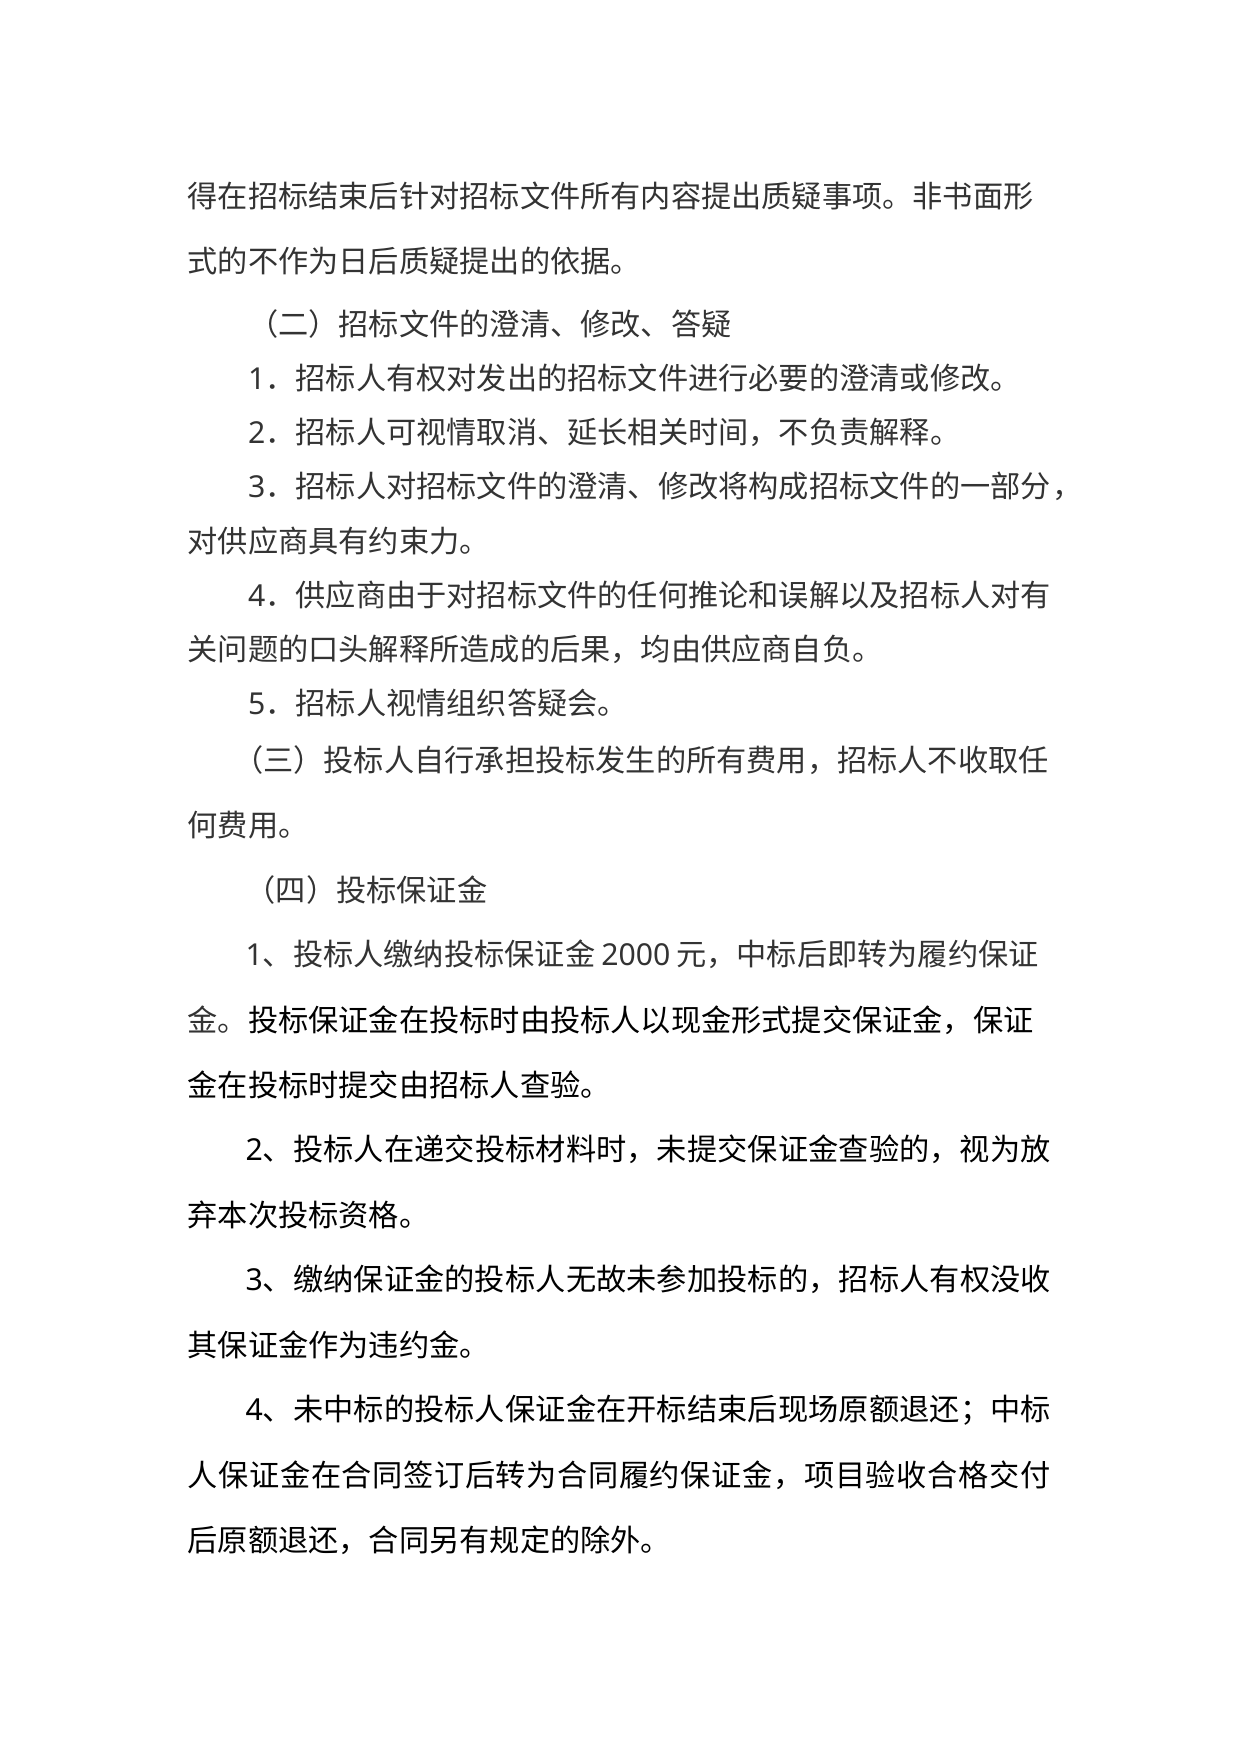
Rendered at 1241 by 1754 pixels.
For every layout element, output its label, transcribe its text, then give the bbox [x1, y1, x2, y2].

text 3．招标人对招标文件的澄清、修改将构成招标文件的一部分，对供应商具有约束力。 [187, 454, 1053, 563]
text 2．招标人可视情取消、延长相关时间，不负责解释。 [187, 400, 1053, 454]
text （四）投标保证金 [187, 855, 1053, 920]
text 2、投标人在递交投标材料时，未提交保证金查验的，视为放弃本次投标资格。 [187, 1115, 1053, 1245]
text （三）投标人自行承担投标发生的所有费用，招标人不收取任何费用。 [187, 725, 1053, 855]
text 5．招标人视情组织答疑会。 [187, 671, 1053, 725]
text （二）招标文件的澄清、修改、答疑 [187, 292, 1053, 346]
text 4．供应商由于对招标文件的任何推论和误解以及招标人对有关问题的口头解释所造成的后果，均由供应商自负。 [187, 563, 1053, 671]
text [187, 162, 1053, 292]
text 1、投标人缴纳投标保证金2000元，中标后即转为履约保证金。投标保证金在投标时由投标人以现金形式提交保证金，保证金在投标时提交由招标人查验。 [187, 920, 1053, 1115]
text 3、缴纳保证金的投标人无故未参加投标的，招标人有权没收其保证金作为违约金。 [187, 1245, 1053, 1375]
text 4、未中标的投标人保证金在开标结束后现场原额退还；中标人保证金在合同签订后转为合同履约保证金，项目验收合格交付后原额退还，合同另有规定的除外。 [187, 1375, 1053, 1570]
text 1．招标人有权对发出的招标文件进行必要的澄清或修改。 [187, 346, 1053, 400]
